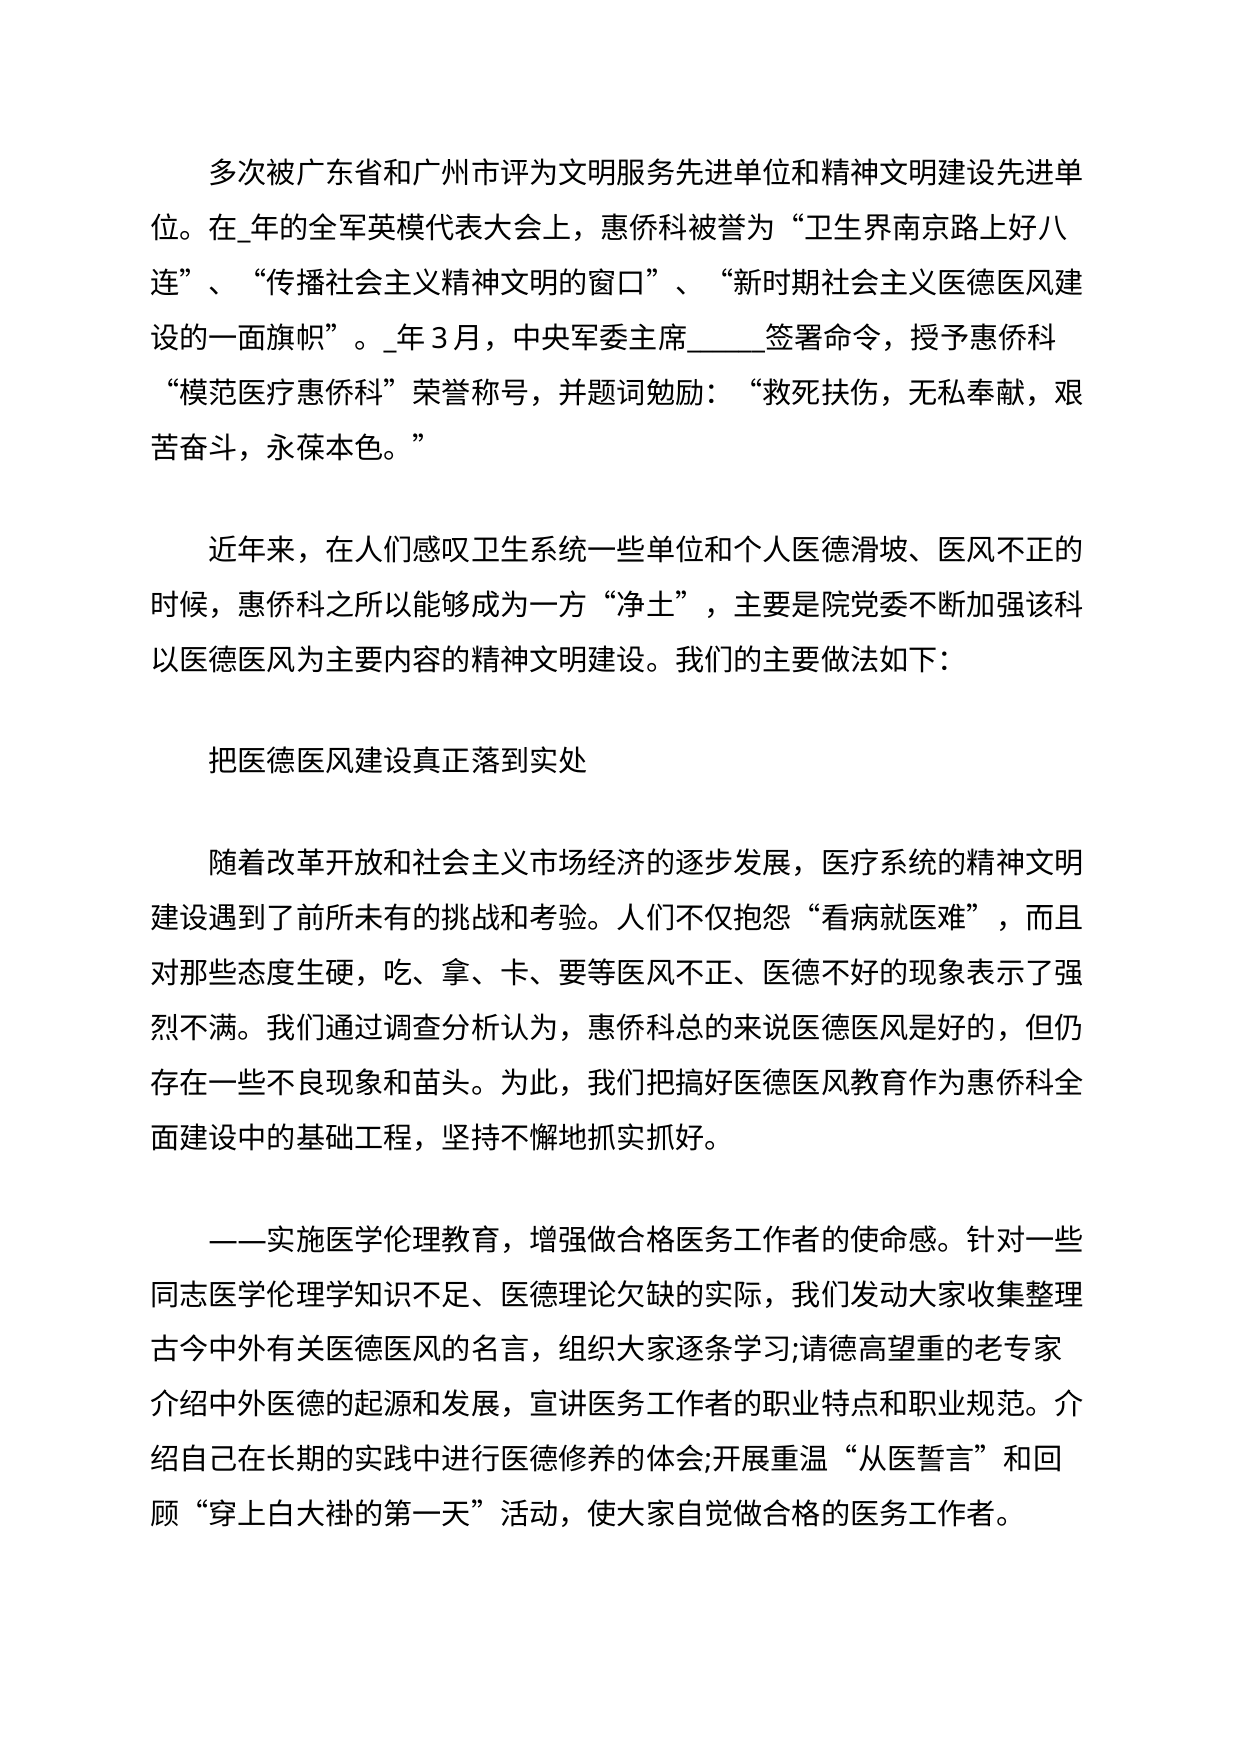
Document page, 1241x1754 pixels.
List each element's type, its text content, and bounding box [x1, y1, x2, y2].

text 随着改革开放和社会主义市场经济的逐步发展，医疗系统的精神文明建设遇到了前所未有的挑战和考验。人们不仅抱怨“看病就医难”，而且对那些态度生硬，吃、拿、卡、要等医风不正、医德不好的现象表示了强烈不满。我们通过调查分析认为，惠侨科总的来说医德医风是好的，但仍存在一些不良现象和苗头。为此，我们把搞好医德医风教育作为惠侨科全面建设中的基础工程，坚持不懈地抓实抓好。 [150, 840, 1090, 1157]
text 把医德医风建设真正落到实处 [150, 738, 1090, 780]
text ——实施医学伦理教育，增强做合格医务工作者的使命感。针对一些同志医学伦理学知识不足、医德理论欠缺的实际，我们发动大家收集整理古今中外有关医德医风的名言，组织大家逐条学习;请德高望重的老专家介绍中外医德的起源和发展，宣讲医务工作者的职业特点和职业规范。介绍自己在长期的实践中进行医德修养的体会;开展重温“从医誓言”和回顾“穿上白大褂的第一天”活动，使大家自觉做合格的医务工作者。 [150, 1216, 1090, 1533]
text 近年来，在人们感叹卫生系统一些单位和个人医德滑坡、医风不正的时候，惠侨科之所以能够成为一方“净土”，主要是院党委不断加强该科以医德医风为主要内容的精神文明建设。我们的主要做法如下： [150, 526, 1090, 678]
text 多次被广东省和广州市评为文明服务先进单位和精神文明建设先进单位。在_年的全军英模代表大会上，惠侨科被誉为“卫生界南京路上好八连”、“传播社会主义精神文明的窗口”、“新时期社会主义医德医风建设的一面旗帜”。_年3月，中央军委主席______签署命令，授予惠侨科“模范医疗惠侨科”荣誉称号，并题词勉励：“救死扶伤，无私奉献，艰苦奋斗，永葆本色。” [150, 150, 1090, 467]
